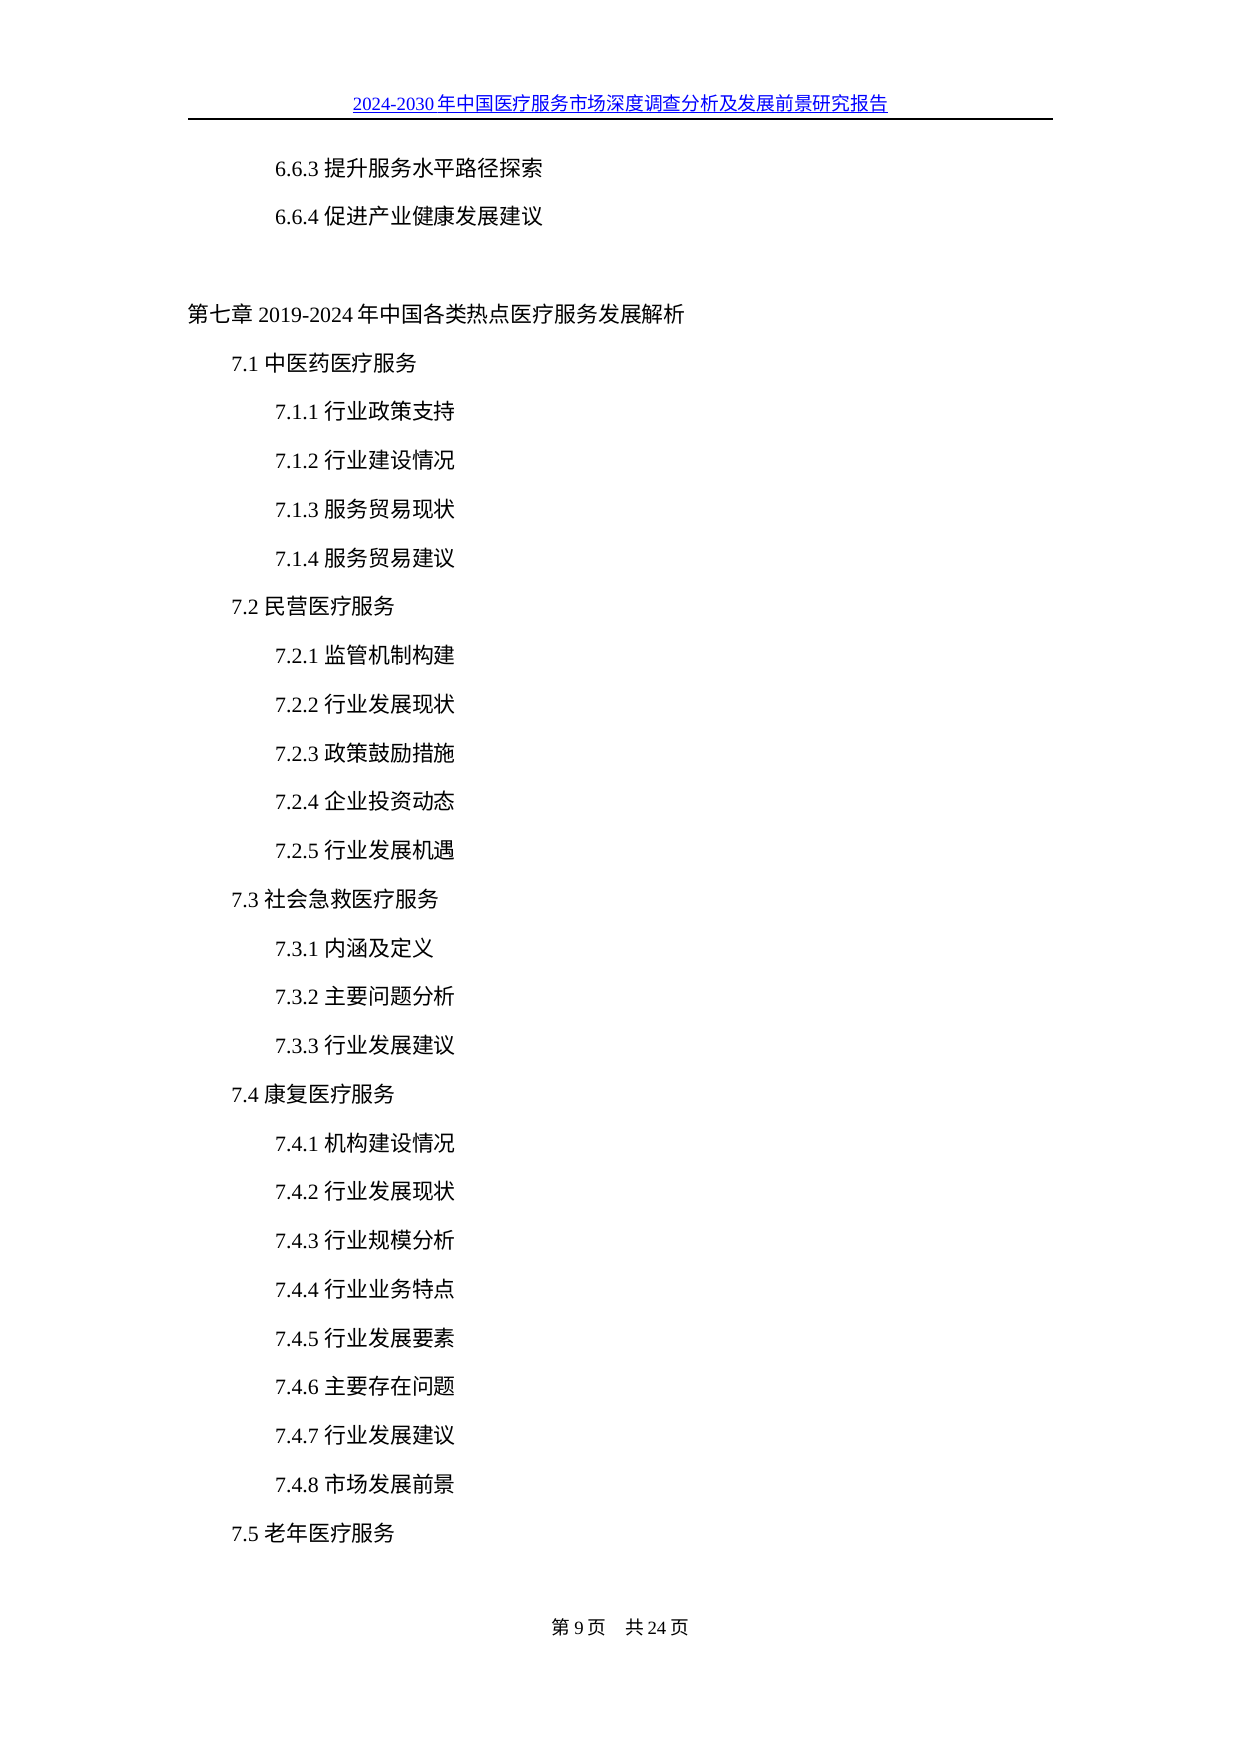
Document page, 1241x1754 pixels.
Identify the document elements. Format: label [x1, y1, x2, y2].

text [187, 150, 1053, 1548]
